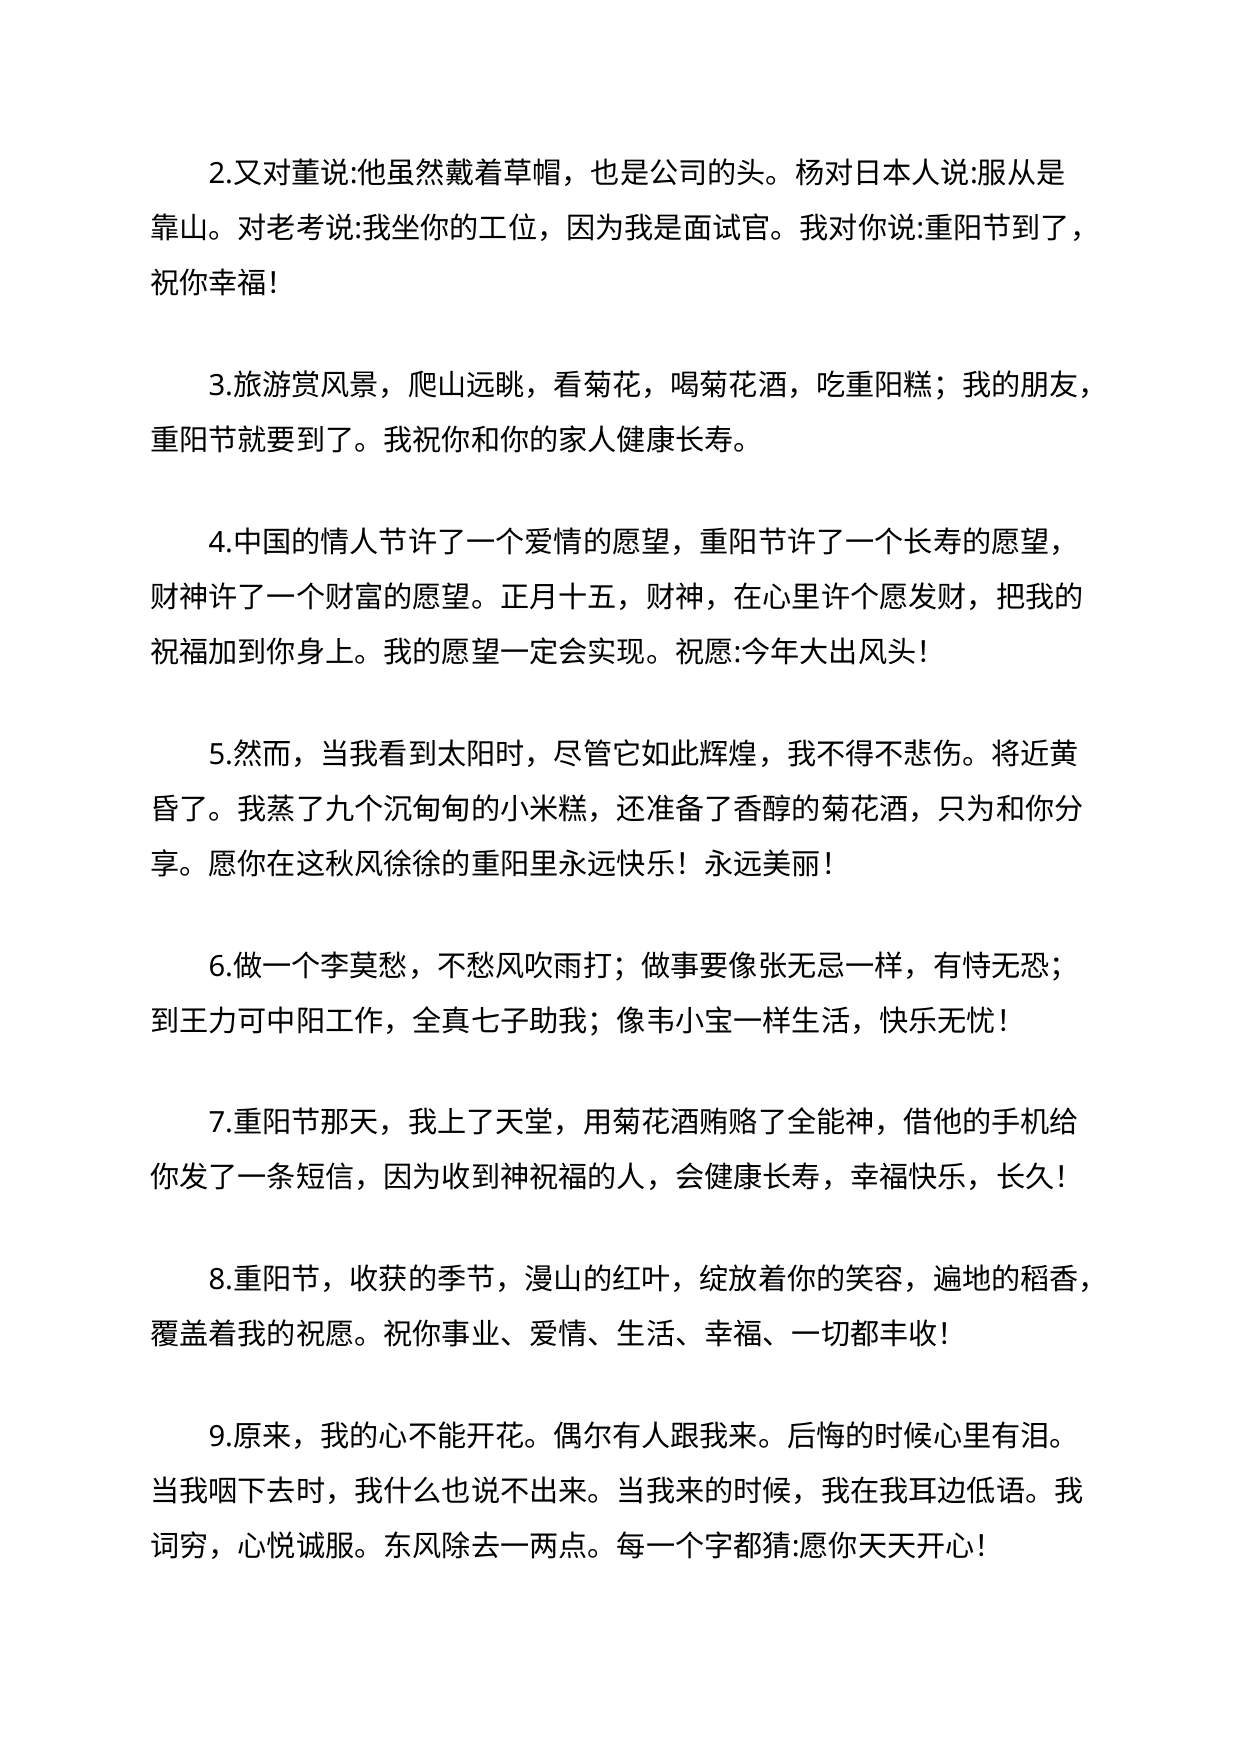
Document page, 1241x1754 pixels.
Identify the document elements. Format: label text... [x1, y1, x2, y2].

text 8.重阳节，收获的季节，漫山的红叶，绽放着你的笑容，遍地的稻香，覆盖着我的祝愿。祝你事业、爱情、生活、幸福、一切都丰收！ [150, 1256, 1090, 1353]
text 9.原来，我的心不能开花。偶尔有人跟我来。后悔的时候心里有泪。当我咽下去时，我什么也说不出来。当我来的时候，我在我耳边低语。我词穷，心悦诚服。东风除去一两点。每一个字都猜:愿你天天开心！ [150, 1412, 1090, 1565]
text 4.中国的情人节许了一个爱情的愿望，重阳节许了一个长寿的愿望，财神许了一个财富的愿望。正月十五，财神，在心里许个愿发财，把我的祝福加到你身上。我的愿望一定会实现。祝愿:今年大出风头！ [150, 518, 1090, 671]
text 2.又对董说:他虽然戴着草帽，也是公司的头。杨对日本人说:服从是靠山。对老考说:我坐你的工位，因为我是面试官。我对你说:重阳节到了，祝你幸福！ [150, 150, 1090, 302]
text 5.然而，当我看到太阳时，尽管它如此辉煌，我不得不悲伤。将近黄昏了。我蒸了九个沉甸甸的小米糕，还准备了香醇的菊花酒，只为和你分享。愿你在这秋风徐徐的重阳里永远快乐！永远美丽！ [150, 730, 1090, 883]
text 6.做一个李莫愁，不愁风吹雨打；做事要像张无忌一样，有恃无恐；到王力可中阳工作，全真七子助我；像韦小宝一样生活，快乐无忧！ [150, 942, 1090, 1039]
text 7.重阳节那天，我上了天堂，用菊花酒贿赂了全能神，借他的手机给你发了一条短信，因为收到神祝福的人，会健康长寿，幸福快乐，长久！ [150, 1099, 1090, 1196]
text 3.旅游赏风景，爬山远眺，看菊花，喝菊花酒，吃重阳糕；我的朋友，重阳节就要到了。我祝你和你的家人健康长寿。 [150, 362, 1090, 459]
